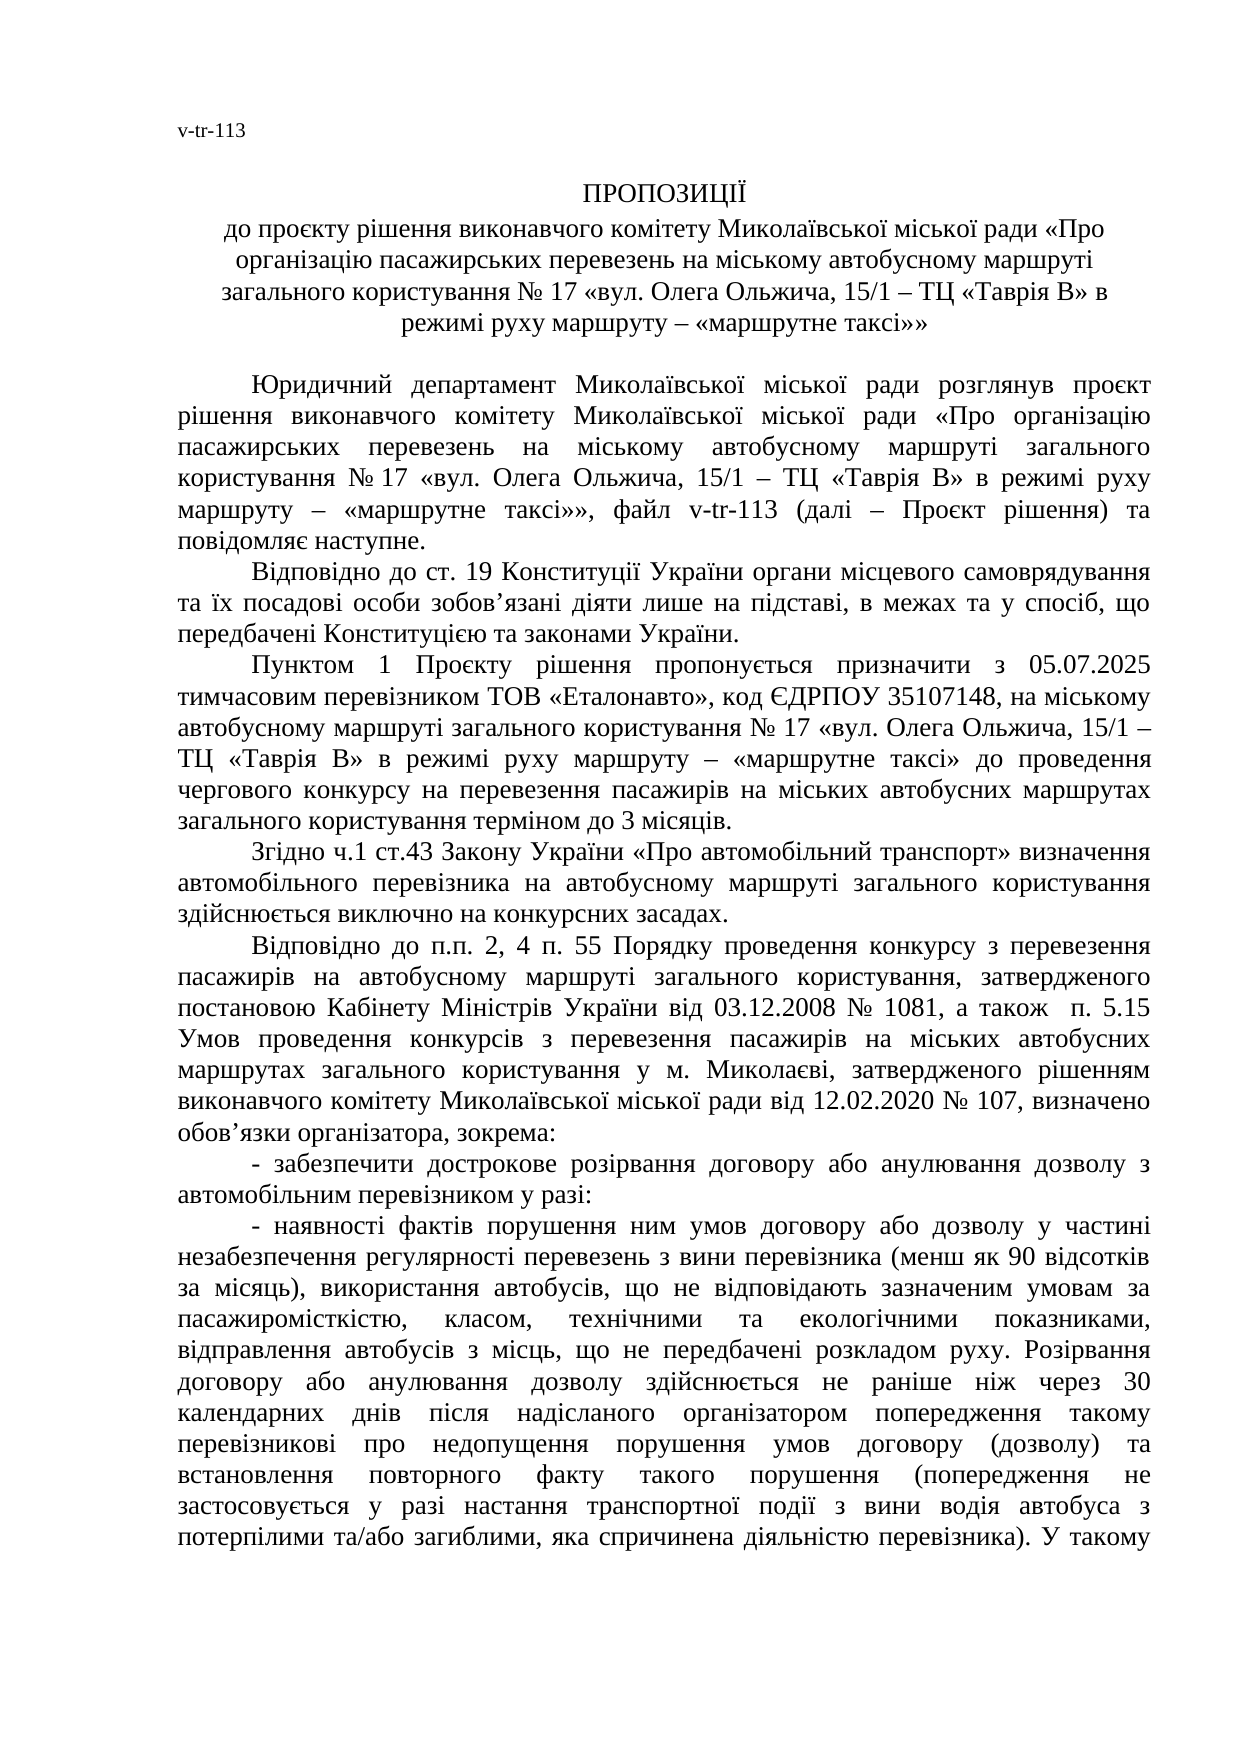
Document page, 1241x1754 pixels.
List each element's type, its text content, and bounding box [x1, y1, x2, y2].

text Відповідно до ст. 19 Конституції України органи місцевого самоврядування та їх посадові особи зобов’язані діяти лише на підставі, в межах та у спосіб, що передбачені Конституцією та законами України. [177, 555, 1152, 648]
text до проєкту рішення виконавчого комітету Миколаївської міської ради «Про організацію пасажирських перевезень на міському автобусному маршруті загального користування № 17 «вул. Олега Ольжича, 15/1 – ТЦ «Таврія В» в режимі руху маршруту – «маршрутне таксі»» [177, 212, 1152, 337]
text Пунктом 1 Проєкту рішення пропонується призначити з 05.07.2025 тимчасовим перевізником ТОВ «Еталонавто», код ЄДРПОУ 35107148, на міському автобусному маршруті загального користування № 17 «вул. Олега Ольжича, 15/1 – ТЦ «Таврія В» в режимі руху маршруту – «маршрутне таксі» до проведення чергового конкурсу на перевезення пасажирів на міських автобусних маршрутах загального користування терміном до 3 місяців. [177, 648, 1152, 835]
text Відповідно до п.п. 2, 4 п. 55 Порядку проведення конкурсу з перевезення пасажирів на автобусному маршруті загального користування, затвердженого постановою Кабінету Міністрів України від 03.12.2008 № 1081, а також п. 5.15 Умов проведення конкурсів з перевезення пасажирів на міських автобусних маршрутах загального користування у м. Миколаєві, затвердженого рішенням виконавчого комітету Миколаївської міської ради від 12.02.2020 № 107, визначено обов’язки організатора, зокрема: [177, 929, 1152, 1147]
text v-tr-113 [177, 118, 1152, 142]
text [177, 1209, 1152, 1552]
text - забезпечити дострокове розірвання договору або анулювання дозволу з автомобільним перевізником у разі: [177, 1147, 1152, 1209]
text Згідно ч.1 ст.43 Закону України «Про автомобільний транспорт» визначення автомобільного перевізника на автобусному маршруті загального користування здійснюється виключно на конкурсних засадах. [177, 835, 1152, 929]
text ПРОПОЗИЦІЇ [177, 177, 1152, 208]
text Юридичний департамент Миколаївської міської ради розглянув проєкт рішення виконавчого комітету Миколаївської міської ради «Про організацію пасажирських перевезень на міському автобусному маршруті загального користування № 17 «вул. Олега Ольжича, 15/1 – ТЦ «Таврія В» в режимі руху маршруту – «маршрутне таксі»», файл v-tr-113 (далі – Проєкт рішення) та повідомляє наступне. [177, 368, 1152, 555]
